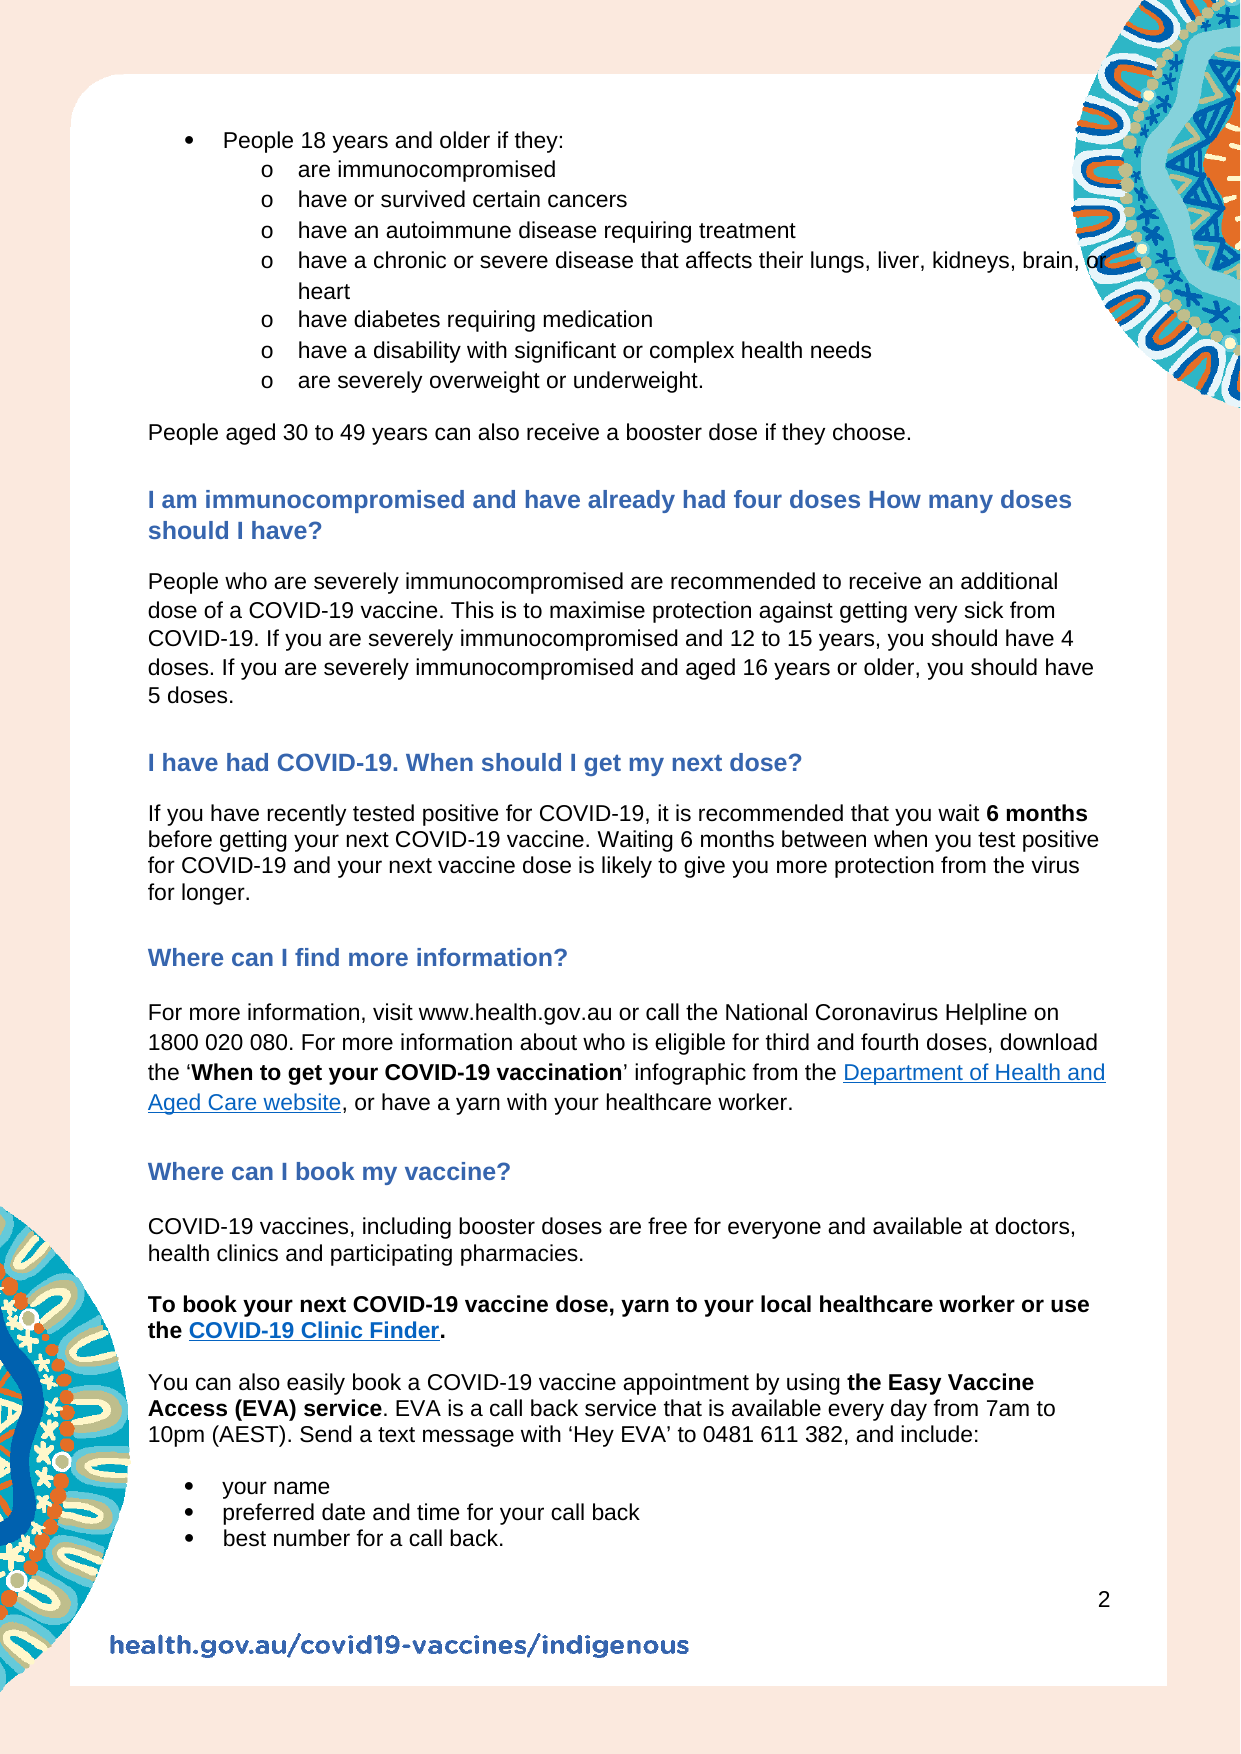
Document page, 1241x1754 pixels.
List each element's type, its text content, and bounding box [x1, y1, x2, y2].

subtitle I have had COVID-19. When should I get my next dose? [148, 748, 1110, 777]
picture [0, 0, 1241, 1754]
list have an autoimmune disease requiring treatment [260, 217, 1110, 245]
list preferred date and time for your call back [185, 1499, 1110, 1525]
text For more information, visit www.health.gov.au or call the National Coronavirus Helpline on 1800 020 080. For more information about who is eligible for third and fourth doses, download the ‘When to get your COVID-19 vaccination’ infographic from the Department of Health and Aged Care website, or have a yarn with your healthcare worker. [148, 999, 1110, 1116]
text COVID-19 vaccines, including booster doses are free for everyone and available at doctors, health clinics and participating pharmacies. [148, 1213, 1110, 1266]
text You can also easily book a COVID-19 vaccine appointment by using the Easy Vaccine Access (EVA) service. EVA is a call back service that is available every day from 7am to 10pm (AEST). Send a text message with ‘Hey EVA’ to 0481 611 382, and include: [148, 1368, 1110, 1448]
subtitle Where can I book my vaccine? [148, 1157, 1110, 1186]
list have or survived certain cancers [260, 186, 1110, 214]
list have a chronic or severe disease that affects their lungs, liver, kidneys, brain, or heart [260, 247, 1110, 304]
text To book your next COVID-19 vaccine dose, yarn to your local healthcare worker or use the COVID-19 Clinic Finder. [148, 1291, 1110, 1343]
list have a disability with significant or complex health needs [260, 337, 1110, 365]
list have diabetes requiring medication [260, 306, 1110, 334]
subtitle I am immunocompromised and have already had four doses How many doses should I have? [148, 485, 1110, 545]
text People aged 30 to 49 years can also receive a booster dose if they choose. [148, 418, 1110, 445]
subtitle Where can I find more information? [148, 943, 1110, 971]
list your name [185, 1473, 1110, 1499]
list are immunocompromised [260, 156, 1110, 184]
text People who are severely immunocompromised are recommended to receive an additional dose of a COVID-19 vaccine. This is to maximise protection against getting very sick from COVID-19. If you are severely immunocompromised and 12 to 15 years, you should have 4 doses. If you are severely immunocompromised and aged 16 years or older, you should have 5 doses. [148, 568, 1110, 708]
list are severely overweight or underweight. [260, 367, 1110, 395]
list best number for a call back. [185, 1525, 1110, 1552]
list People 18 years and older if they: [185, 127, 1110, 153]
text If you have recently tested positive for COVID-19, it is recommended that you wait 6 months before getting your next COVID-19 vaccine. Waiting 6 months between when you test positive for COVID-19 and your next vaccine dose is likely to give you more protection from the virus for longer. [148, 800, 1110, 905]
